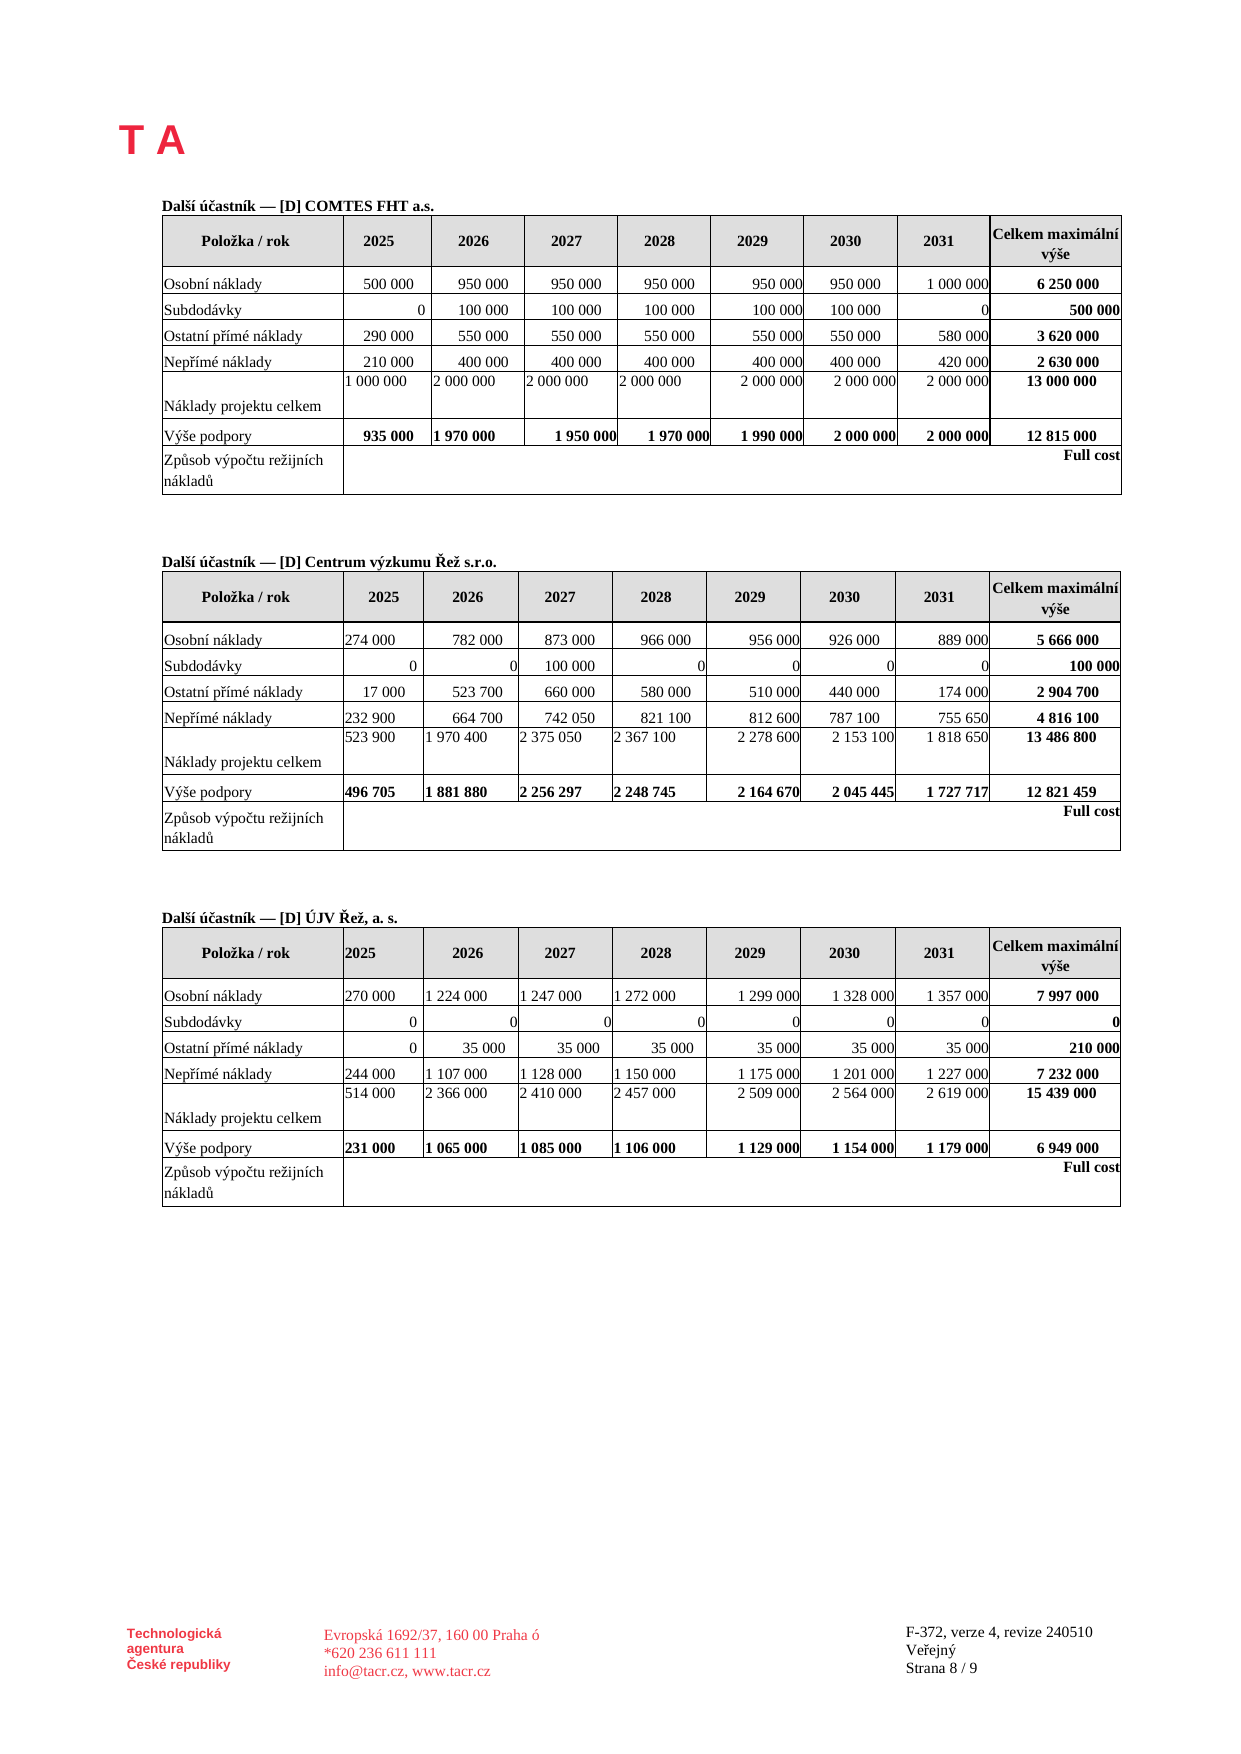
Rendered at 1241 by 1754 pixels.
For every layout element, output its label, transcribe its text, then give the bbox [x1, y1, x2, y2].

table_cell 400 000 [804, 346, 897, 371]
table_cell 2 000 000 [898, 419, 989, 445]
table_cell Subdodávky [163, 294, 343, 318]
table_header 2028 [618, 216, 710, 266]
table_cell Náklady projektu celkem [163, 728, 343, 774]
table_cell 1 106 000 [613, 1131, 706, 1157]
table_cell 12 815 000 [991, 419, 1121, 445]
table_cell 0 [898, 294, 989, 318]
table_cell Způsob výpočtu režijních nákladů [163, 1158, 343, 1206]
table_cell Subdodávky [163, 1006, 343, 1031]
table_cell 2 278 600 [707, 728, 800, 774]
table_cell 550 000 [432, 320, 524, 345]
table_cell 523 700 [424, 676, 518, 701]
table_cell Ostatní přímé náklady [163, 676, 343, 701]
table_cell 1 990 000 [711, 419, 803, 445]
table_cell 12 821 459 [990, 775, 1120, 801]
table_cell 2 256 297 [519, 775, 612, 801]
table_cell 2 619 000 [896, 1084, 989, 1130]
table_header Celkem maximální výše [991, 216, 1121, 266]
table_cell 35 000 [801, 1032, 895, 1057]
table_header 2030 [801, 928, 895, 978]
table_header 2025 [344, 928, 423, 978]
table_cell 0 [519, 1006, 612, 1031]
table_cell 0 [613, 649, 706, 675]
table_cell 2 509 000 [707, 1084, 800, 1130]
table_cell 1 950 000 [525, 419, 617, 445]
table_header 2029 [707, 928, 800, 978]
table_cell 400 000 [525, 346, 617, 371]
table_cell 1 224 000 [424, 979, 518, 1004]
table_header Celkem maximální výše [990, 928, 1120, 978]
table_cell 787 100 [801, 702, 895, 727]
table_cell 17 000 [344, 676, 423, 701]
table_cell 2 375 050 [519, 728, 612, 774]
table_cell 35 000 [707, 1032, 800, 1057]
table_cell 1 970 000 [618, 419, 710, 445]
table_cell 0 [801, 1006, 895, 1031]
table_cell 2 000 000 [525, 372, 617, 418]
table_cell 0 [344, 294, 431, 318]
table_cell 1 150 000 [613, 1058, 706, 1083]
table_cell Full cost [344, 1158, 1120, 1206]
table_cell Nepřímé náklady [163, 702, 343, 727]
table_cell 580 000 [613, 676, 706, 701]
table_cell 1 175 000 [707, 1058, 800, 1083]
table_cell Full cost [344, 802, 1120, 850]
table_cell 500 000 [344, 267, 431, 292]
table_cell 35 000 [424, 1032, 518, 1057]
table_cell 1 000 000 [344, 372, 431, 418]
table_cell 1 247 000 [519, 979, 612, 1004]
table_cell 2 248 745 [613, 775, 706, 801]
table_cell 1 727 717 [896, 775, 989, 801]
table_cell 1 970 000 [432, 419, 524, 445]
table_cell 2 153 100 [801, 728, 895, 774]
table_cell 1 154 000 [801, 1131, 895, 1157]
table_cell 966 000 [613, 623, 706, 648]
table_cell 0 [707, 1006, 800, 1031]
text Další účastník — [D] Centrum výzkumu Řež s.r.o. [162, 553, 1122, 571]
table_header 2026 [424, 572, 518, 621]
table_cell 580 000 [898, 320, 989, 345]
table_cell 100 000 [618, 294, 710, 318]
table_cell 2 366 000 [424, 1084, 518, 1130]
table_cell 742 050 [519, 702, 612, 727]
table_cell 420 000 [898, 346, 989, 371]
table_cell 950 000 [711, 267, 803, 292]
table_cell 0 [344, 1032, 423, 1057]
table_cell 2 410 000 [519, 1084, 612, 1130]
table_cell 2 904 700 [990, 676, 1120, 701]
table_cell 100 000 [525, 294, 617, 318]
table_header 2029 [707, 572, 800, 621]
table_cell 0 [424, 649, 518, 675]
table_cell 2 000 000 [618, 372, 710, 418]
table_cell 1 128 000 [519, 1058, 612, 1083]
table_cell 2 564 000 [801, 1084, 895, 1130]
table_cell 2 045 445 [801, 775, 895, 801]
table_cell 1 000 000 [898, 267, 989, 292]
table_header 2030 [801, 572, 895, 621]
table_cell 0 [424, 1006, 518, 1031]
table_cell 174 000 [896, 676, 989, 701]
table_header 2026 [432, 216, 524, 266]
table_cell 935 000 [344, 419, 431, 445]
table_cell 950 000 [432, 267, 524, 292]
table_cell 755 650 [896, 702, 989, 727]
table_header Celkem maximální výše [990, 572, 1120, 621]
table_cell 950 000 [525, 267, 617, 292]
table_cell Full cost [344, 446, 1121, 493]
table_cell 0 [896, 1006, 989, 1031]
table_cell 523 900 [344, 728, 423, 774]
table_cell 1 328 000 [801, 979, 895, 1004]
table_cell 100 000 [804, 294, 897, 318]
table_header 2027 [519, 928, 612, 978]
table_cell 0 [344, 649, 423, 675]
table_cell Způsob výpočtu režijních nákladů [163, 446, 343, 493]
table_cell Osobní náklady [163, 267, 343, 292]
table_cell 1 970 400 [424, 728, 518, 774]
table_cell Způsob výpočtu režijních nákladů [163, 802, 343, 850]
table_cell 100 000 [990, 649, 1120, 675]
table_cell 2 000 000 [804, 372, 897, 418]
table_cell 550 000 [711, 320, 803, 345]
table_cell 0 [896, 649, 989, 675]
table_cell 3 620 000 [991, 320, 1121, 345]
table_cell 2 000 000 [898, 372, 989, 418]
table_cell 35 000 [519, 1032, 612, 1057]
table_cell 1 881 880 [424, 775, 518, 801]
table_cell 100 000 [432, 294, 524, 318]
table_cell 231 000 [344, 1131, 423, 1157]
table_cell Ostatní přímé náklady [163, 1032, 343, 1057]
table_cell 0 [801, 649, 895, 675]
table_cell 1 065 000 [424, 1131, 518, 1157]
table_cell 0 [707, 649, 800, 675]
table_header Položka / rok [163, 928, 343, 978]
table_cell 290 000 [344, 320, 431, 345]
table_cell 7 997 000 [990, 979, 1120, 1004]
table_cell Nepřímé náklady [163, 346, 343, 371]
table_cell Výše podpory [163, 1131, 343, 1157]
table_header 2028 [613, 928, 706, 978]
table_cell 660 000 [519, 676, 612, 701]
table_cell Náklady projektu celkem [163, 1084, 343, 1130]
table_cell Výše podpory [163, 775, 343, 801]
table_cell Náklady projektu celkem [163, 372, 343, 418]
table_cell 13 000 000 [991, 372, 1121, 418]
table_cell 0 [344, 1006, 423, 1031]
table_cell 2 000 000 [711, 372, 803, 418]
table_cell 1 179 000 [896, 1131, 989, 1157]
table_cell 270 000 [344, 979, 423, 1004]
table_cell 950 000 [804, 267, 897, 292]
table_header 2027 [519, 572, 612, 621]
table_cell 0 [613, 1006, 706, 1031]
table_cell 232 900 [344, 702, 423, 727]
table_cell 400 000 [618, 346, 710, 371]
table_header 2029 [711, 216, 803, 266]
table_cell 510 000 [707, 676, 800, 701]
table_cell 550 000 [525, 320, 617, 345]
table_header 2027 [525, 216, 617, 266]
table_header 2030 [804, 216, 897, 266]
table_cell 1 085 000 [519, 1131, 612, 1157]
table_cell 2 457 000 [613, 1084, 706, 1130]
table_cell 440 000 [801, 676, 895, 701]
table_cell 873 000 [519, 623, 612, 648]
table_header Položka / rok [163, 572, 343, 621]
table_cell 35 000 [613, 1032, 706, 1057]
table_cell 7 232 000 [990, 1058, 1120, 1083]
table_cell 5 666 000 [990, 623, 1120, 648]
table_cell 0 [990, 1006, 1120, 1031]
table_header 2026 [424, 928, 518, 978]
table_header Položka / rok [163, 216, 343, 266]
table_cell 210 000 [990, 1032, 1120, 1057]
table_cell 2 630 000 [991, 346, 1121, 371]
table_cell 2 000 000 [432, 372, 524, 418]
table_header 2031 [896, 928, 989, 978]
table_cell 100 000 [711, 294, 803, 318]
table_header 2031 [896, 572, 989, 621]
table_cell 6 949 000 [990, 1131, 1120, 1157]
table_cell 2 164 670 [707, 775, 800, 801]
table_cell 1 272 000 [613, 979, 706, 1004]
table_cell 244 000 [344, 1058, 423, 1083]
table_cell 1 107 000 [424, 1058, 518, 1083]
table_cell 1 227 000 [896, 1058, 989, 1083]
table_cell 1 818 650 [896, 728, 989, 774]
table_cell Výše podpory [163, 419, 343, 445]
table_header 2028 [613, 572, 706, 621]
table_header 2025 [344, 572, 423, 621]
table_header 2031 [898, 216, 989, 266]
table_cell 500 000 [991, 294, 1121, 318]
table_cell 664 700 [424, 702, 518, 727]
table_cell Nepřímé náklady [163, 1058, 343, 1083]
table_cell 956 000 [707, 623, 800, 648]
table_cell 782 000 [424, 623, 518, 648]
table_cell 100 000 [519, 649, 612, 675]
table_cell 950 000 [618, 267, 710, 292]
table_cell 550 000 [618, 320, 710, 345]
table_cell 13 486 800 [990, 728, 1120, 774]
table_cell 6 250 000 [991, 267, 1121, 292]
table_cell 812 600 [707, 702, 800, 727]
text Další účastník — [D] ÚJV Řež, a. s. [162, 909, 1122, 927]
table_cell 2 000 000 [804, 419, 897, 445]
table_cell 514 000 [344, 1084, 423, 1130]
table_cell Subdodávky [163, 649, 343, 675]
table_cell 1 299 000 [707, 979, 800, 1004]
table_cell 15 439 000 [990, 1084, 1120, 1130]
table_cell 210 000 [344, 346, 431, 371]
table_cell 274 000 [344, 623, 423, 648]
table_cell 1 201 000 [801, 1058, 895, 1083]
table_cell 821 100 [613, 702, 706, 727]
table_cell 926 000 [801, 623, 895, 648]
table_cell Osobní náklady [163, 623, 343, 648]
table_cell 1 129 000 [707, 1131, 800, 1157]
table_cell 2 367 100 [613, 728, 706, 774]
table_cell 889 000 [896, 623, 989, 648]
table_header 2025 [344, 216, 431, 266]
table_cell Osobní náklady [163, 979, 343, 1004]
text Další účastník — [D] COMTES FHT a.s. [162, 197, 1122, 215]
table_cell 35 000 [896, 1032, 989, 1057]
table_cell 550 000 [804, 320, 897, 345]
table_cell 400 000 [711, 346, 803, 371]
table_cell 496 705 [344, 775, 423, 801]
table_cell 400 000 [432, 346, 524, 371]
table_cell 1 357 000 [896, 979, 989, 1004]
table_cell Ostatní přímé náklady [163, 320, 343, 345]
table_cell 4 816 100 [990, 702, 1120, 727]
